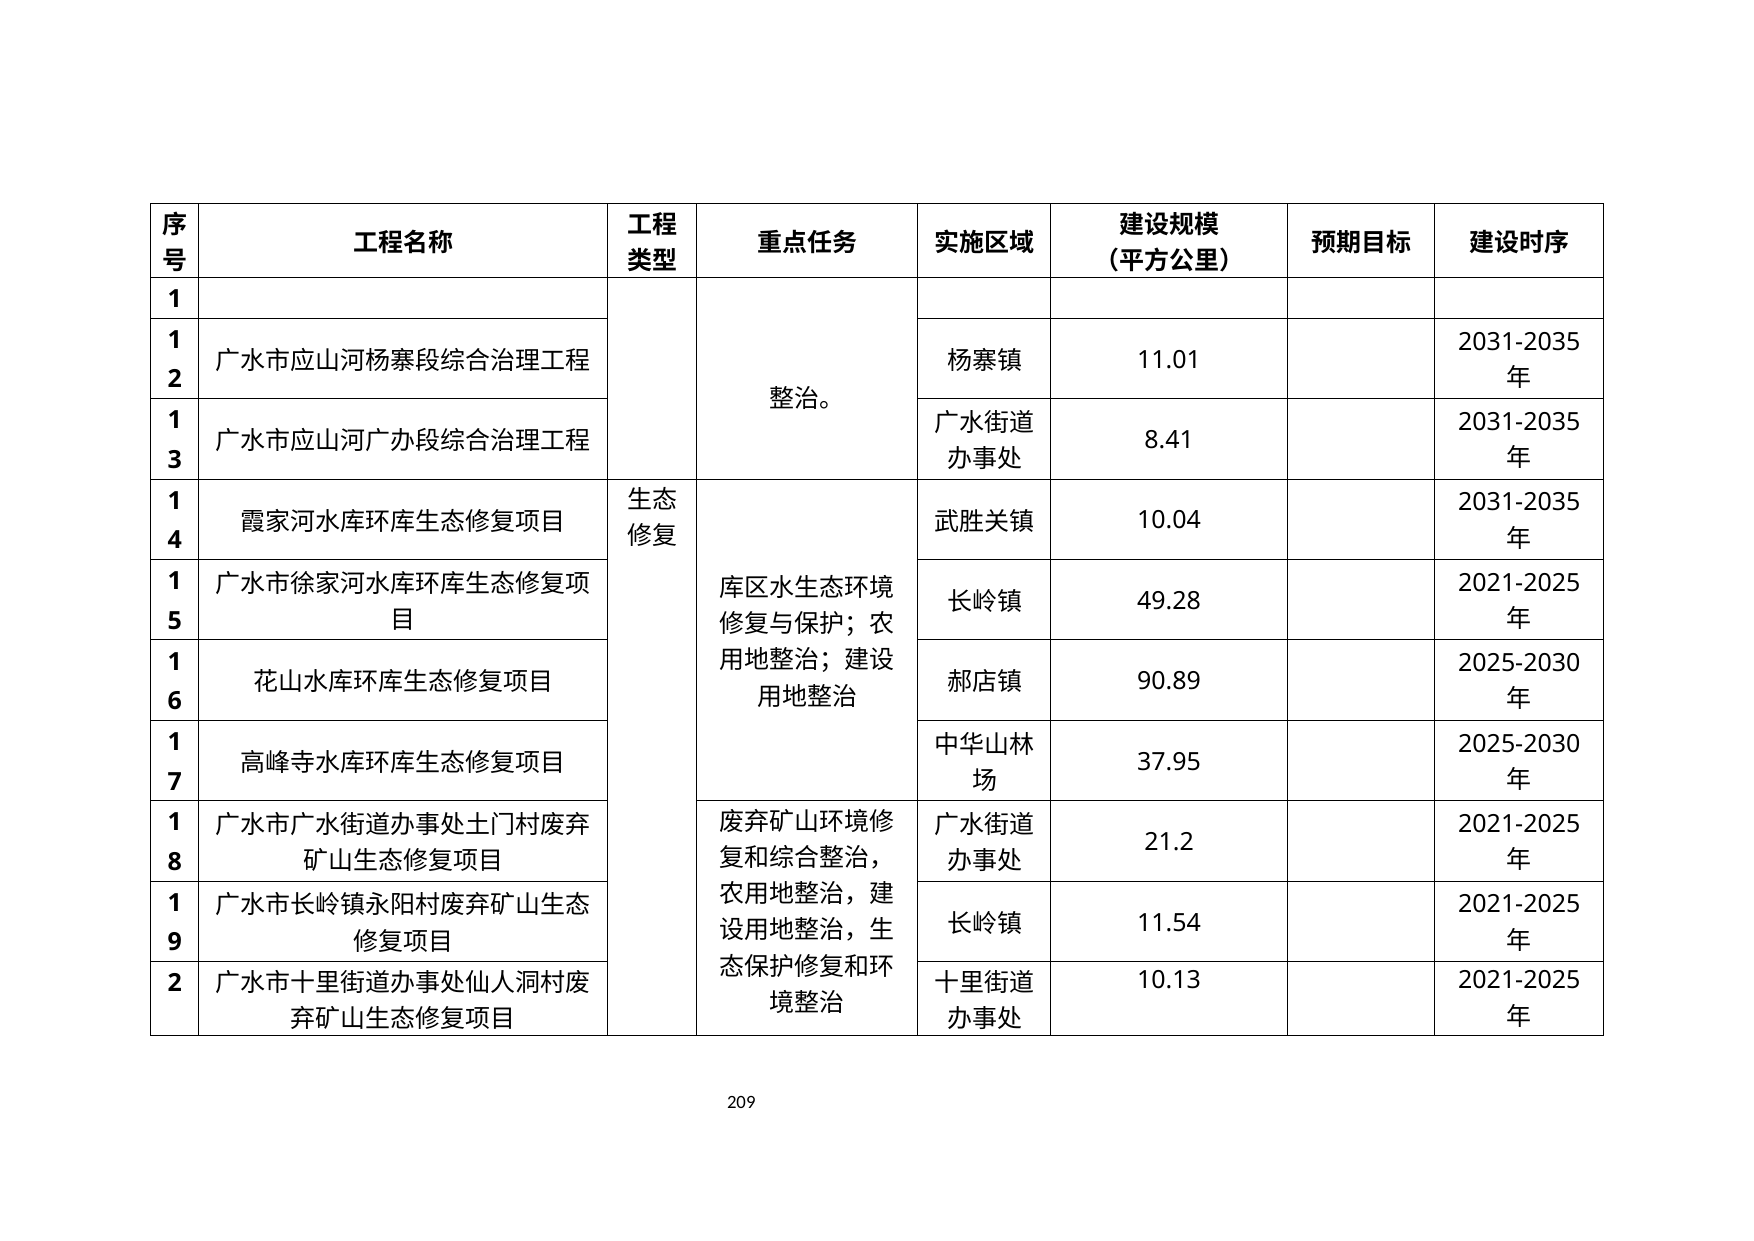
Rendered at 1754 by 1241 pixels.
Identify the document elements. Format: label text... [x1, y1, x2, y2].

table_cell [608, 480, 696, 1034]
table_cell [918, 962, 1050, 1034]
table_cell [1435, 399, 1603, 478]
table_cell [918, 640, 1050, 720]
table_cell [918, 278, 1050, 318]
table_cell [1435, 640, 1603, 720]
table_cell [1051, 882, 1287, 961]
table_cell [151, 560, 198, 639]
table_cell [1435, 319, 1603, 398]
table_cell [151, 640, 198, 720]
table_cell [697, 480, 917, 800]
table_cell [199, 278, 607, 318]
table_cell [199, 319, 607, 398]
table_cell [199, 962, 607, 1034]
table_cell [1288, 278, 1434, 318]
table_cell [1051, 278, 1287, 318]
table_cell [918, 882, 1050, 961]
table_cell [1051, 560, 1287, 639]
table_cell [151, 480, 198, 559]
table_header 建设规模 （平方公里） [1051, 204, 1287, 277]
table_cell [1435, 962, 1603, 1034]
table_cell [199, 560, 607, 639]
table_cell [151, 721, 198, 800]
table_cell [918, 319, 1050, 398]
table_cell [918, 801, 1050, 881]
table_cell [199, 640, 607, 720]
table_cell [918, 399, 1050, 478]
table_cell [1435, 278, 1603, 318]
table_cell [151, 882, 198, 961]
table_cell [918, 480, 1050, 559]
table_header 预期目标 [1288, 204, 1434, 277]
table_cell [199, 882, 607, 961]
table_header 重点任务 [697, 204, 917, 277]
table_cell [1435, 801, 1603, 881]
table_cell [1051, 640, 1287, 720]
table_header 实施区域 [918, 204, 1050, 277]
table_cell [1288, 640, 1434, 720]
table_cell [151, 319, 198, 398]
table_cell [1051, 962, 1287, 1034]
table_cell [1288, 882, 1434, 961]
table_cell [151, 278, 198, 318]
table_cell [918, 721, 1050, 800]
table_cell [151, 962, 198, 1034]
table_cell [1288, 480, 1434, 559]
table_header 建设时序 [1435, 204, 1603, 277]
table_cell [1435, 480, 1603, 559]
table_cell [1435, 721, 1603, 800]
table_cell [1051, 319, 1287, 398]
table_header 序号 [151, 204, 198, 277]
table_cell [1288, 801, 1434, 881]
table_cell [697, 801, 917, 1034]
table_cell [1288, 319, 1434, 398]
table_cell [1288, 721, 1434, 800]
table_header 工程类型 [608, 204, 696, 277]
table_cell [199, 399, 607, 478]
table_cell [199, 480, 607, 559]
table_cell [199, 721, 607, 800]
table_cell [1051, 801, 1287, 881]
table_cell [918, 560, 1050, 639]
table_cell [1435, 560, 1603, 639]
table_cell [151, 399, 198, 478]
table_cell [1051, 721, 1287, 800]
table_header 工程名称 [199, 204, 607, 277]
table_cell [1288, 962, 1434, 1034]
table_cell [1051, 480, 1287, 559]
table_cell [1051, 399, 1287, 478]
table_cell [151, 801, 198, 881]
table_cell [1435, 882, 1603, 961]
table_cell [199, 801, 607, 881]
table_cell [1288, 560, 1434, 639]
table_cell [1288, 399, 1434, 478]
